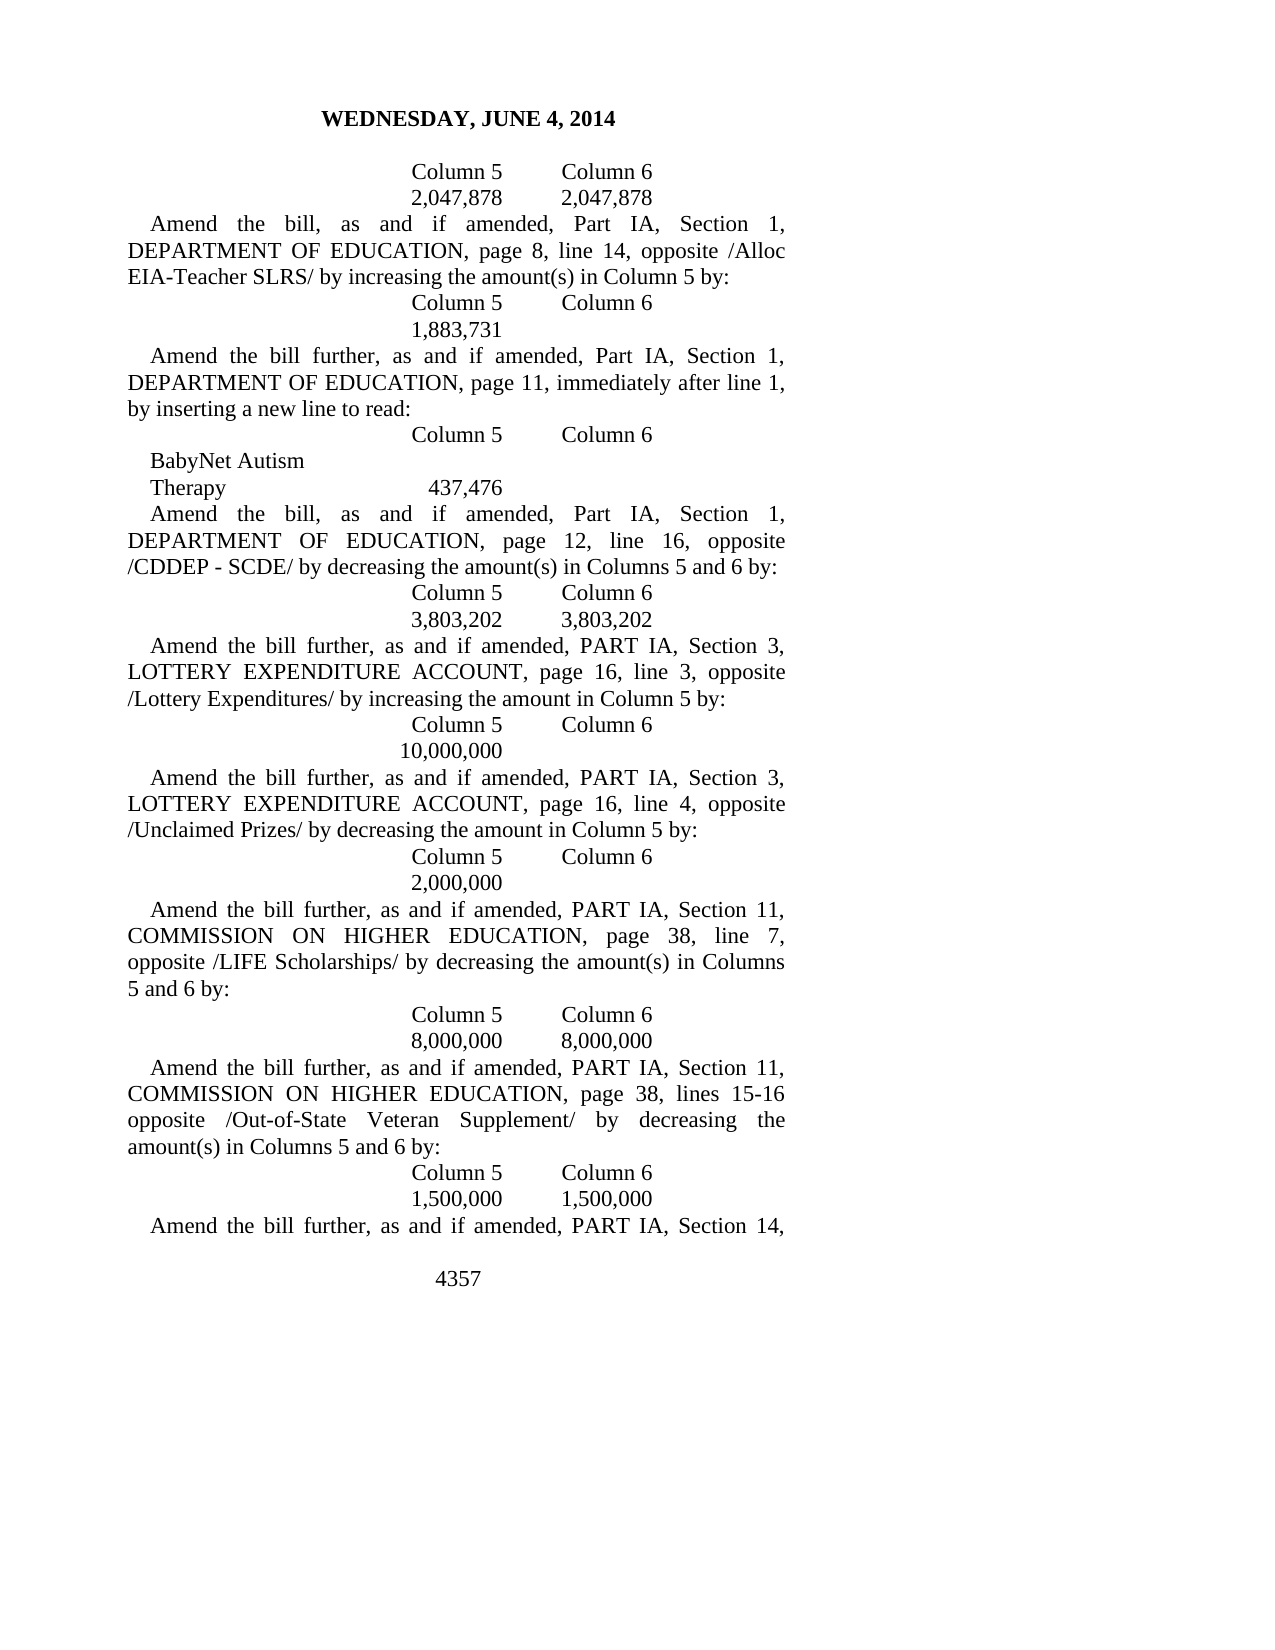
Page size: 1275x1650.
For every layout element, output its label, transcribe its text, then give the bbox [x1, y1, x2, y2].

text Amend the bill further, as and if amended, PART IA, Section 11, COMMISSION ON HIGHER EDUCATION, page 38, line 7, opposite /LIFE Scholarships/ by decreasing the amount(s) in Columns 5 and 6 by: [127, 896, 786, 1001]
text Column 5 Column 6 [127, 711, 786, 737]
text Amend the bill further, as and if amended, PART IA, Section 3, LOTTERY EXPENDITURE ACCOUNT, page 16, line 4, opposite /Unclaimed Prizes/ by decreasing the amount in Column 5 by: [127, 764, 786, 843]
text BabyNet Autism [127, 448, 786, 474]
text Column 5 Column 6 [127, 1159, 786, 1186]
text Column 5 Column 6 [127, 843, 786, 869]
text Column 5 Column 6 [127, 158, 786, 184]
text Amend the bill further, as and if amended, PART IA, Section 3, LOTTERY EXPENDITURE ACCOUNT, page 16, line 3, opposite /Lottery Expenditures/ by increasing the amount in Column 5 by: [127, 632, 786, 711]
text 3,803,202 3,803,202 [127, 606, 786, 632]
text Column 5 Column 6 [127, 579, 786, 606]
text 1,883,731 [127, 316, 786, 342]
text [127, 1212, 786, 1238]
text Column 5 Column 6 [127, 289, 786, 316]
text Amend the bill, as and if amended, Part IA, Section 1, DEPARTMENT OF EDUCATION, page 12, line 16, opposite /CDDEP - SCDE/ by decreasing the amount(s) in Columns 5 and 6 by: [127, 500, 786, 579]
text Amend the bill, as and if amended, Part IA, Section 1, DEPARTMENT OF EDUCATION, page 8, line 14, opposite /Alloc EIA-Teacher SLRS/ by increasing the amount(s) in Column 5 by: [127, 210, 786, 289]
text 2,047,878 2,047,878 [127, 184, 786, 210]
text Amend the bill further, as and if amended, PART IA, Section 11, COMMISSION ON HIGHER EDUCATION, page 38, lines 15-16 opposite /Out-of-State Veteran Supplement/ by decreasing the amount(s) in Columns 5 and 6 by: [127, 1054, 786, 1159]
text 1,500,000 1,500,000 [127, 1186, 786, 1212]
text 2,000,000 [127, 869, 786, 896]
text Amend the bill further, as and if amended, Part IA, Section 1, DEPARTMENT OF EDUCATION, page 11, immediately after line 1, by inserting a new line to read: [127, 342, 786, 421]
text Therapy 437,476 [127, 474, 786, 500]
text 8,000,000 8,000,000 [127, 1027, 786, 1054]
text Column 5 Column 6 [127, 1001, 786, 1027]
text Column 5 Column 6 [127, 421, 786, 448]
text 10,000,000 [127, 737, 786, 764]
